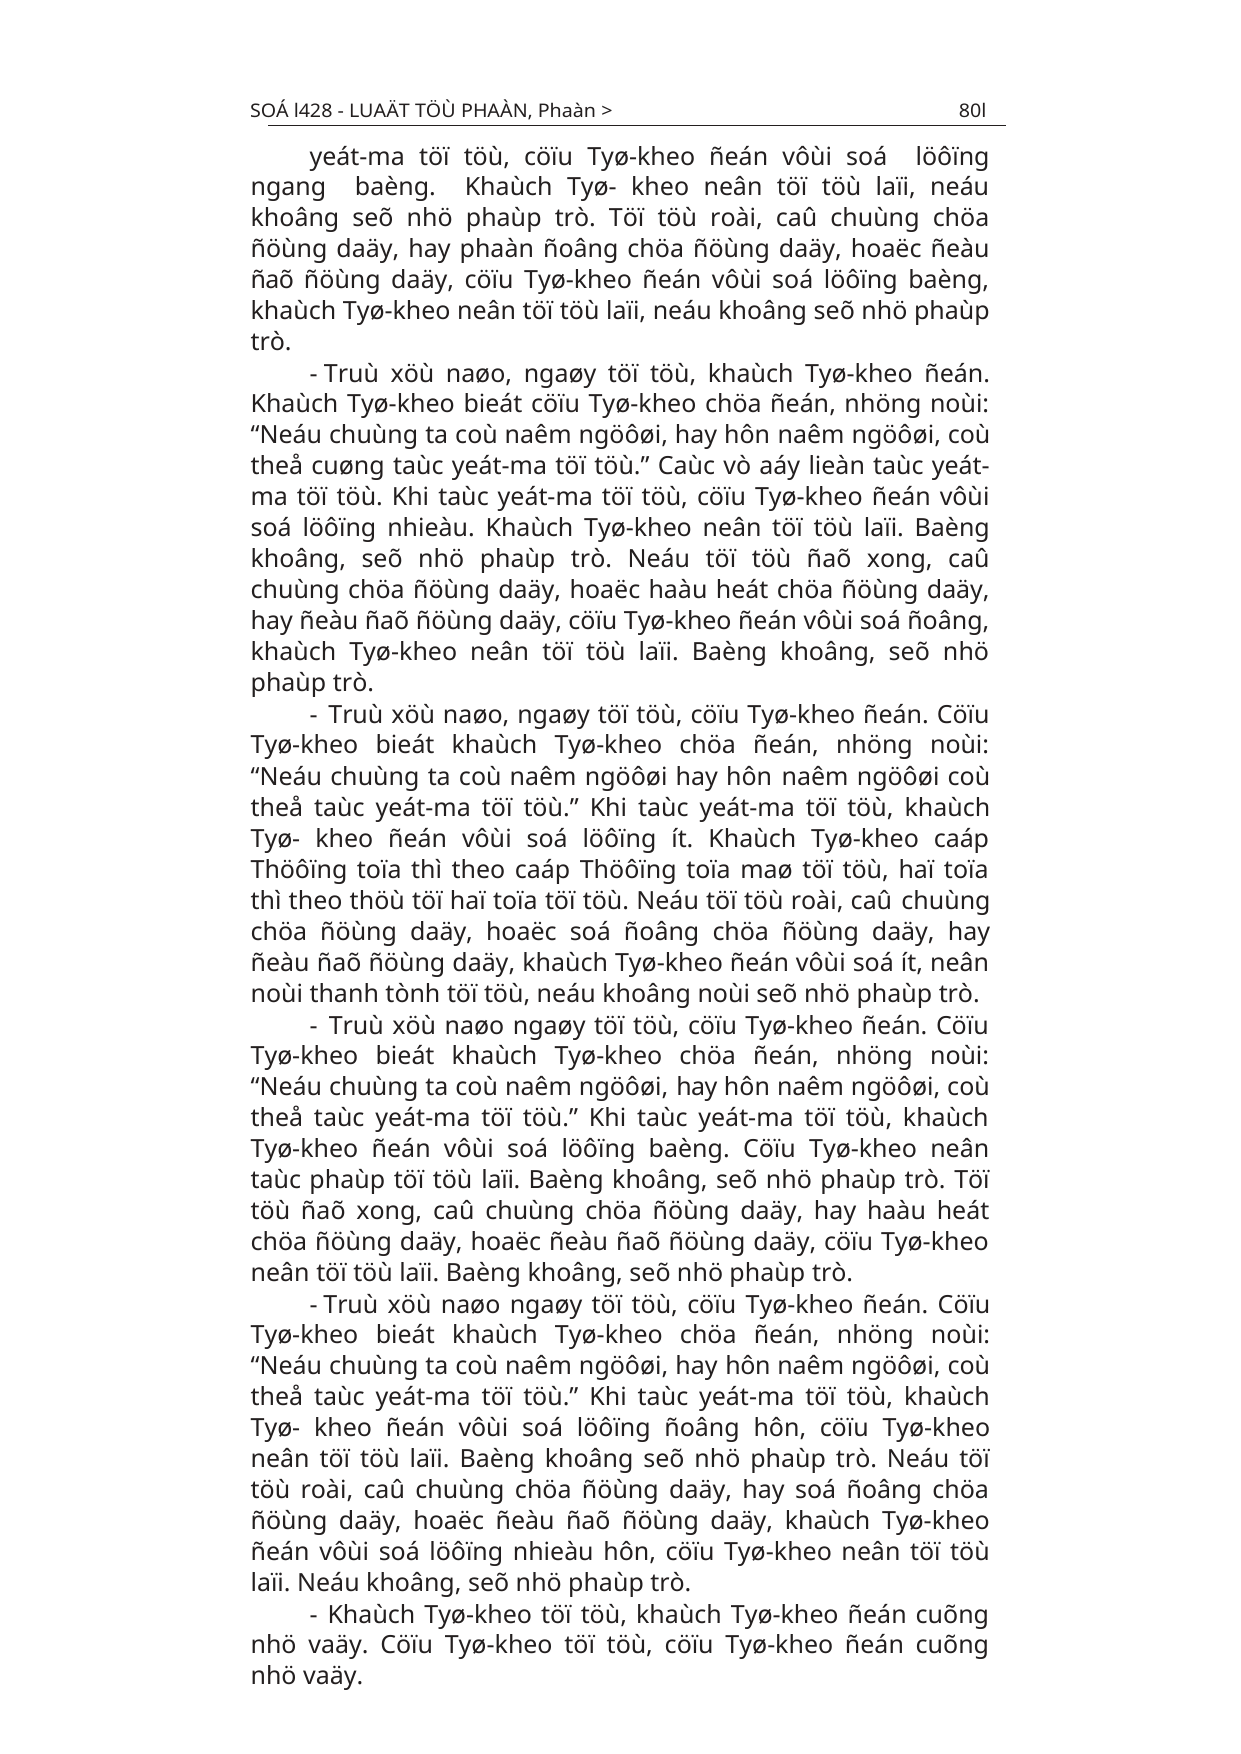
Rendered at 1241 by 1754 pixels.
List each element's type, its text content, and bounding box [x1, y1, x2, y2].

list Khaùch Tyø-kheo töï töù, khaùch Tyø-kheo ñeán cuõng nhö vaäy. Cöïu Tyø-kheo töï töù, cöïu Tyø-kheo ñeán cuõng nhö vaäy. [250, 1599, 990, 1692]
list Truù xöù naøo, ngaøy töï töù, khaùch Tyø-kheo ñeán. Khaùch Tyø-kheo bieát cöïu Tyø-kheo chöa ñeán, nhöng noùi: “Neáu chuùng ta coù naêm ngöôøi, hay hôn naêm ngöôøi, coù theå cuøng taùc yeát-ma töï töù.” Caùc vò aáy lieàn taùc yeát-ma töï töù. Khi taùc yeát-ma töï töù, cöïu Tyø-kheo ñeán vôùi soá löôïng nhieàu. Khaùch Tyø-kheo neân töï töù laïi. Baèng khoâng, seõ nhö phaùp trò. Neáu töï töù ñaõ xong, caû chuùng chöa ñöùng daäy, hoaëc haàu heát chöa ñöùng daäy, hay ñeàu ñaõ ñöùng daäy, cöïu Tyø-kheo ñeán vôùi soá ñoâng, khaùch Tyø-kheo neân töï töù laïi. Baèng khoâng, seõ nhö phaùp trò. [250, 358, 990, 699]
list Truù xöù naøo ngaøy töï töù, cöïu Tyø-kheo ñeán. Cöïu Tyø-kheo bieát khaùch Tyø-kheo chöa ñeán, nhöng noùi: “Neáu chuùng ta coù naêm ngöôøi, hay hôn naêm ngöôøi, coù theå taùc yeát-ma töï töù.” Khi taùc yeát-ma töï töù, khaùch Tyø-kheo ñeán vôùi soá löôïng baèng. Cöïu Tyø-kheo neân taùc phaùp töï töù laïi. Baèng khoâng, seõ nhö phaùp trò. Töï töù ñaõ xong, caû chuùng chöa ñöùng daäy, hay haàu heát chöa ñöùng daäy, hoaëc ñeàu ñaõ ñöùng daäy, cöïu Tyø-kheo neân töï töù laïi. Baèng khoâng, seõ nhö phaùp trò. [250, 1009, 990, 1289]
list Truù xöù naøo ngaøy töï töù, cöïu Tyø-kheo ñeán. Cöïu Tyø-kheo bieát khaùch Tyø-kheo chöa ñeán, nhöng noùi: “Neáu chuùng ta coù naêm ngöôøi, hay hôn naêm ngöôøi, coù theå taùc yeát-ma töï töù.” Khi taùc yeát-ma töï töù, khaùch Tyø- kheo ñeán vôùi soá löôïng ñoâng hôn, cöïu Tyø-kheo neân töï töù laïi. Baèng khoâng seõ nhö phaùp trò. Neáu töï töù roài, caû chuùng chöa ñöùng daäy, hay soá ñoâng chöa ñöùng daäy, hoaëc ñeàu ñaõ ñöùng daäy, khaùch Tyø-kheo ñeán vôùi soá löôïng nhieàu hôn, cöïu Tyø-kheo neân töï töù laïi. Neáu khoâng, seõ nhö phaùp trò. [250, 1289, 990, 1599]
text SOÁ l428 - LUAÄT TÖÙ PHAÀN, Phaàn > 80l [250, 97, 1065, 122]
list Truù xöù naøo, ngaøy töï töù, cöïu Tyø-kheo ñeán. Cöïu Tyø-kheo bieát khaùch Tyø-kheo chöa ñeán, nhöng noùi: “Neáu chuùng ta coù naêm ngöôøi hay hôn naêm ngöôøi coù theå taùc yeát-ma töï töù.” Khi taùc yeát-ma töï töù, khaùch Tyø- kheo ñeán vôùi soá löôïng ít. Khaùch Tyø-kheo caáp Thöôïng toïa thì theo caáp Thöôïng toïa maø töï töù, haï toïa thì theo thöù töï haï toïa töï töù. Neáu töï töù roài, caû chuùng chöa ñöùng daäy, hoaëc soá ñoâng chöa ñöùng daäy, hay ñeàu ñaõ ñöùng daäy, khaùch Tyø-kheo ñeán vôùi soá ít, neân noùi thanh tònh töï töù, neáu khoâng noùi seõ nhö phaùp trò. [250, 699, 990, 1009]
text yeát-ma töï töù, cöïu Tyø-kheo ñeán vôùi soá löôïng ngang baèng. Khaùch Tyø- kheo neân töï töù laïi, neáu khoâng seõ nhö phaùp trò. Töï töù roài, caû chuùng chöa ñöùng daäy, hay phaàn ñoâng chöa ñöùng daäy, hoaëc ñeàu ñaõ ñöùng daäy, cöïu Tyø-kheo ñeán vôùi soá löôïng baèng, khaùch Tyø-kheo neân töï töù laïi, neáu khoâng seõ nhö phaùp trò. [250, 141, 990, 358]
